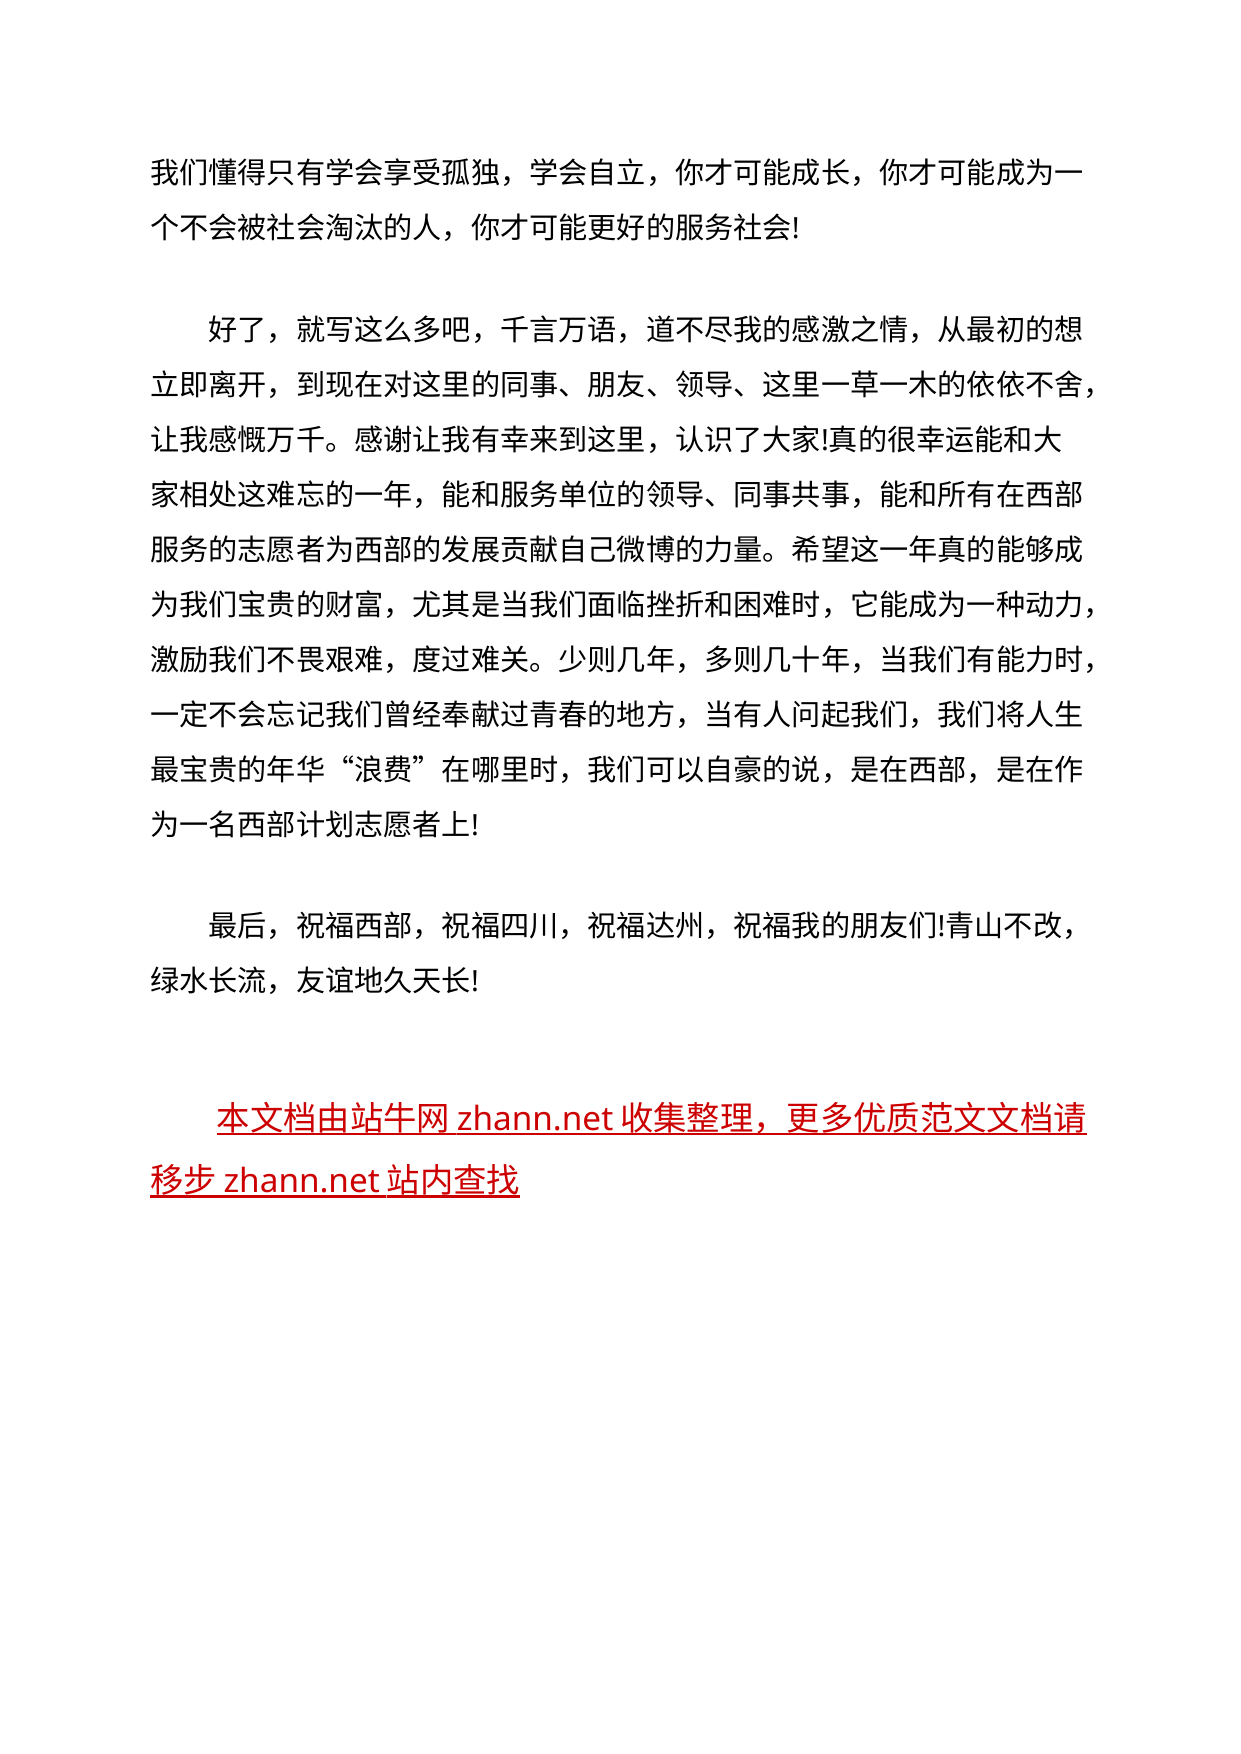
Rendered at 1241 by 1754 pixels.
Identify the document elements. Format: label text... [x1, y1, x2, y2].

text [150, 150, 1090, 247]
text 本文档由站牛网zhann.net收集整理，更多优质范文文档请移步zhann.net站内查找 [150, 1091, 1090, 1202]
text 最后，祝福西部，祝福四川，祝福达州，祝福我的朋友们!青山不改，绿水长流，友谊地久天长! [150, 903, 1090, 1000]
text 好了，就写这么多吧，千言万语，道不尽我的感激之情，从最初的想立即离开，到现在对这里的同事、朋友、领导、这里一草一木的依依不舍，让我感慨万千。感谢让我有幸来到这里，认识了大家!真的很幸运能和大家相处这难忘的一年，能和服务单位的领导、同事共事，能和所有在西部服务的志愿者为西部的发展贡献自己微博的力量。希望这一年真的能够成为我们宝贵的财富，尤其是当我们面临挫折和困难时，它能成为一种动力，激励我们不畏艰难，度过难关。少则几年，多则几十年，当我们有能力时，一定不会忘记我们曾经奉献过青春的地方，当有人问起我们，我们将人生最宝贵的年华“浪费”在哪里时，我们可以自豪的说，是在西部，是在作为一名西部计划志愿者上! [150, 307, 1090, 843]
